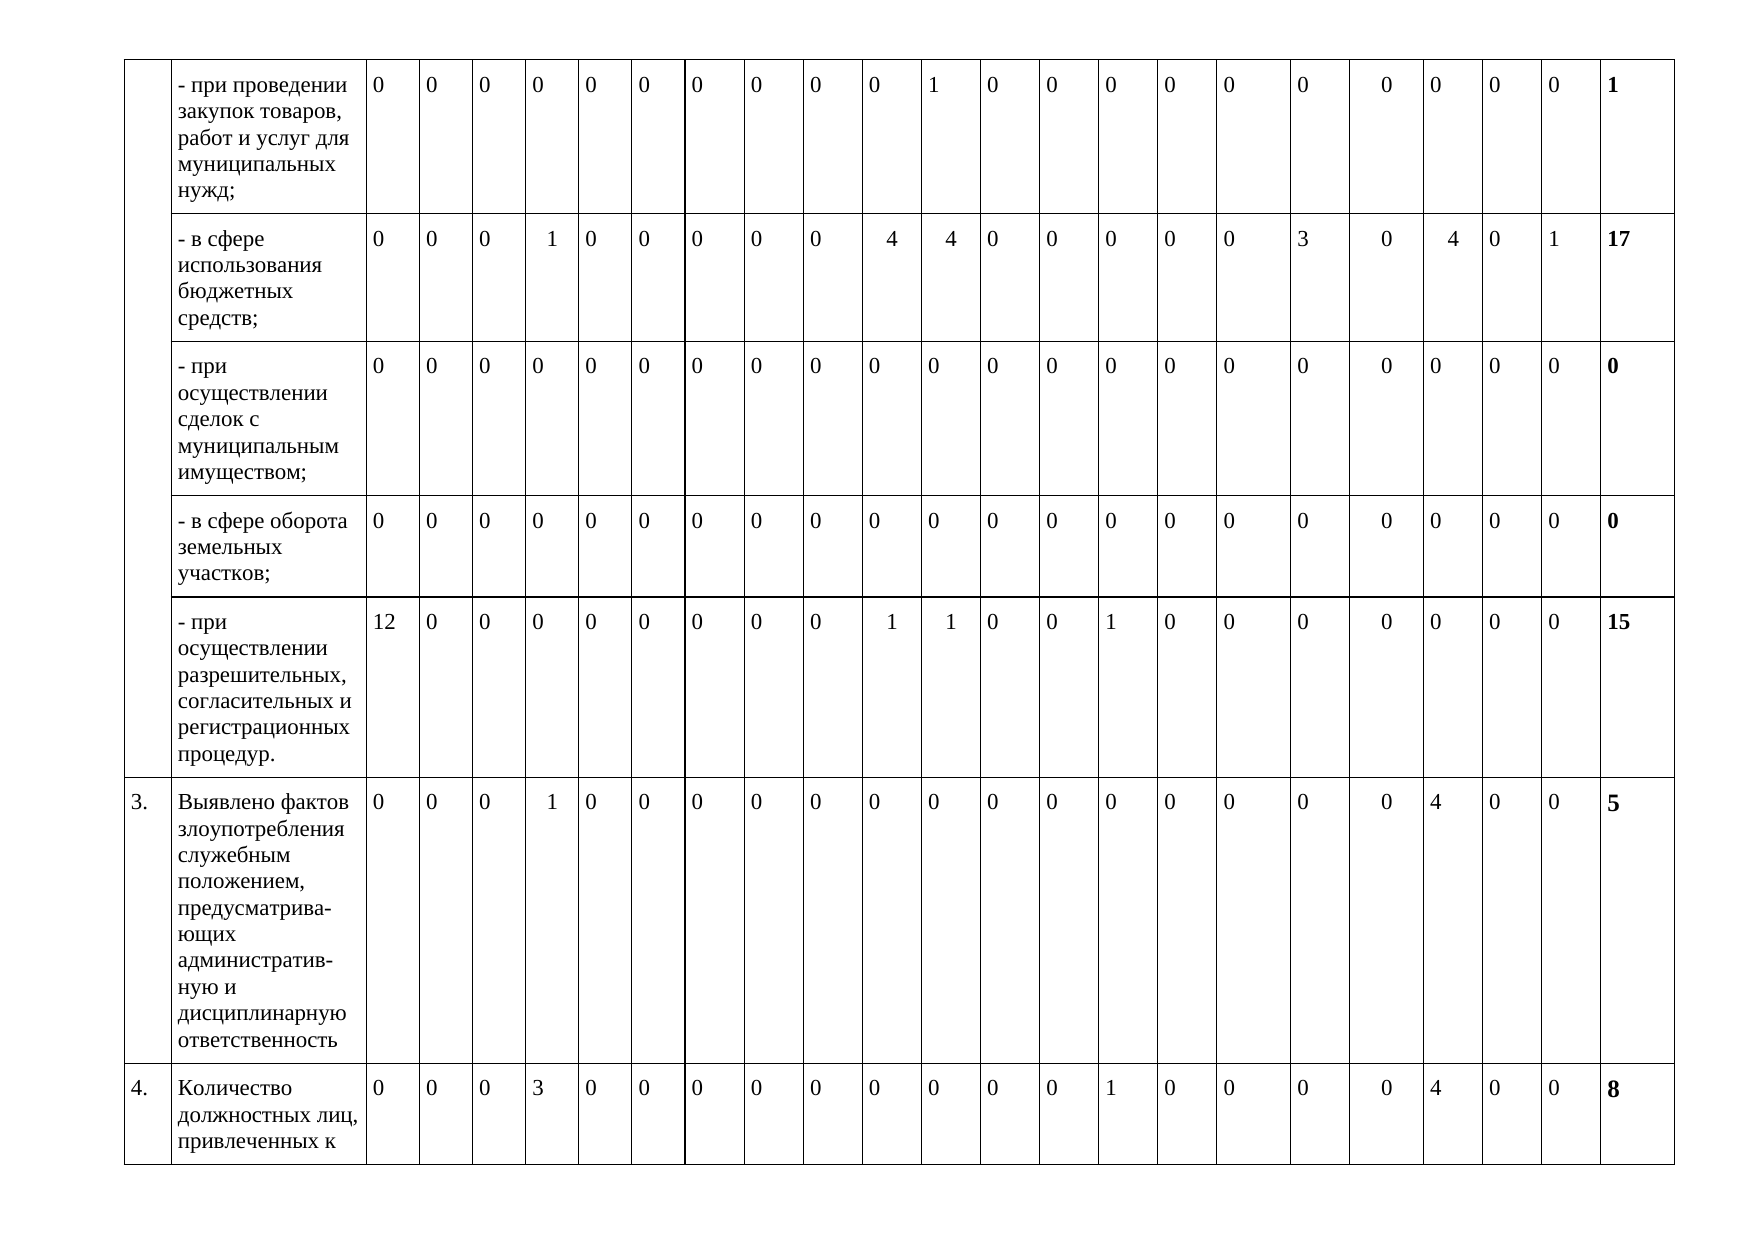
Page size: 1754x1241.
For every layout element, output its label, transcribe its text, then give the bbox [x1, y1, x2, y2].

table_cell 0 [863, 778, 921, 1063]
table_cell 0 [579, 778, 631, 1063]
table_cell 0 [745, 598, 803, 777]
table_cell 0 [367, 60, 419, 213]
table_cell 0 [632, 1064, 684, 1164]
table_cell 0 [1291, 342, 1349, 495]
table_cell 0 [686, 214, 744, 341]
table_cell 0 [1601, 342, 1674, 495]
table_cell 0 [745, 342, 803, 495]
table_cell 0 [473, 496, 525, 596]
table_cell 0 [1350, 1064, 1423, 1164]
table_cell 0 [1350, 342, 1423, 495]
table_cell 0 [1040, 60, 1098, 213]
table_cell - при осуществлении разрешительных, согласительных и регистрационных процедур. [172, 598, 366, 777]
table_cell 0 [1099, 342, 1157, 495]
table_cell 12 [367, 598, 419, 777]
table_cell 0 [1291, 60, 1349, 213]
table_cell 0 [420, 496, 472, 596]
table_cell 0 [526, 342, 578, 495]
table_cell 0 [1158, 778, 1216, 1063]
table_cell 0 [745, 1064, 803, 1164]
table_cell 3 [526, 1064, 578, 1164]
table_cell 0 [1350, 496, 1423, 596]
table_cell 1 [1542, 214, 1600, 341]
table_cell 0 [1217, 60, 1290, 213]
table_cell 0 [1542, 342, 1600, 495]
table_cell 0 [1158, 342, 1216, 495]
table_cell 0 [579, 496, 631, 596]
table_cell 0 [1099, 60, 1157, 213]
table_cell 0 [367, 342, 419, 495]
table_cell 0 [1350, 214, 1423, 341]
table_cell 0 [1542, 496, 1600, 596]
table_cell 0 [1217, 1064, 1290, 1164]
table_cell 0 [1158, 496, 1216, 596]
table_cell 0 [473, 598, 525, 777]
table_cell 0 [579, 60, 631, 213]
table_cell 0 [1542, 778, 1600, 1063]
table_cell 0 [1217, 496, 1290, 596]
table_cell 0 [804, 214, 862, 341]
table_cell 0 [526, 60, 578, 213]
table_cell 0 [686, 778, 744, 1063]
table_cell - в сфере использования бюджетных средств; [172, 214, 366, 341]
table_cell 0 [804, 60, 862, 213]
table_cell 0 [1483, 496, 1541, 596]
table_cell 0 [1040, 342, 1098, 495]
table_cell 0 [1483, 342, 1541, 495]
table_cell 0 [863, 60, 921, 213]
table_cell 0 [1424, 598, 1482, 777]
table_cell 0 [1424, 496, 1482, 596]
table_cell 0 [526, 598, 578, 777]
table_cell Выявлено фактов злоупотребления служебным положением, предусматрива-ющих административ-ную и дисциплинарную ответственность [172, 778, 366, 1063]
table_cell 4 [922, 214, 980, 341]
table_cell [172, 1064, 366, 1164]
table_cell 4 [863, 214, 921, 341]
table_cell 0 [1291, 496, 1349, 596]
table_cell 0 [981, 778, 1039, 1063]
table_cell 0 [745, 778, 803, 1063]
table_cell 0 [632, 342, 684, 495]
table_cell 0 [1424, 342, 1482, 495]
table_cell 0 [1040, 496, 1098, 596]
table_cell - при осуществлении сделок с муниципальным имуществом; [172, 342, 366, 495]
table_cell 17 [1601, 214, 1674, 341]
table_cell 0 [745, 214, 803, 341]
table_cell 0 [922, 342, 980, 495]
table_cell 0 [473, 342, 525, 495]
table_cell 0 [579, 1064, 631, 1164]
table_cell 0 [473, 1064, 525, 1164]
table_cell 0 [367, 496, 419, 596]
table_cell 0 [420, 342, 472, 495]
table_cell 1 [1099, 1064, 1157, 1164]
table_cell 0 [367, 1064, 419, 1164]
table_cell 0 [1099, 778, 1157, 1063]
table_cell 0 [863, 1064, 921, 1164]
table_cell 0 [632, 598, 684, 777]
table_cell 0 [1542, 60, 1600, 213]
table_cell 4 [1424, 778, 1482, 1063]
table_cell 0 [420, 60, 472, 213]
table_cell 0 [1158, 214, 1216, 341]
table_cell 0 [526, 496, 578, 596]
table_cell 1 [863, 598, 921, 777]
table_cell 8 [1601, 1064, 1674, 1164]
table_cell 0 [1483, 778, 1541, 1063]
table_cell - при проведении закупок товаров, работ и услуг для муниципальных нужд; [172, 60, 366, 213]
table_cell 15 [1601, 598, 1674, 777]
table_cell 0 [922, 1064, 980, 1164]
table_cell 0 [1099, 496, 1157, 596]
table_cell 0 [922, 778, 980, 1063]
table_cell 0 [863, 342, 921, 495]
table_cell 0 [1350, 598, 1423, 777]
table_cell 0 [1217, 342, 1290, 495]
table_cell 0 [632, 214, 684, 341]
table_cell 0 [473, 214, 525, 341]
table_cell 0 [804, 778, 862, 1063]
table_cell 0 [1217, 778, 1290, 1063]
table_cell 0 [1040, 778, 1098, 1063]
table_cell 0 [420, 214, 472, 341]
table_cell 0 [1158, 598, 1216, 777]
table_cell 1 [922, 598, 980, 777]
table_cell 0 [1158, 60, 1216, 213]
table_cell 0 [1099, 214, 1157, 341]
table_cell 0 [863, 496, 921, 596]
table_cell 0 [579, 214, 631, 341]
table_cell 4. [125, 1064, 171, 1164]
table_cell 0 [804, 496, 862, 596]
table_cell 0 [745, 496, 803, 596]
table_cell 5 [1601, 778, 1674, 1063]
table_cell 0 [1483, 214, 1541, 341]
table_cell 0 [981, 496, 1039, 596]
table_cell 0 [922, 496, 980, 596]
table_cell 0 [1483, 598, 1541, 777]
table_cell 0 [632, 60, 684, 213]
table_cell 0 [686, 60, 744, 213]
table_cell 0 [686, 1064, 744, 1164]
table_cell 0 [804, 1064, 862, 1164]
table_cell 0 [420, 598, 472, 777]
table_cell 0 [1040, 1064, 1098, 1164]
table_cell 0 [981, 60, 1039, 213]
table_cell 0 [1424, 60, 1482, 213]
table_cell 0 [981, 214, 1039, 341]
table_cell - в сфере оборота земельных участков; [172, 496, 366, 596]
table_cell 0 [981, 598, 1039, 777]
table_cell 0 [1040, 598, 1098, 777]
table_cell 0 [579, 598, 631, 777]
table_cell 0 [804, 342, 862, 495]
table_cell 0 [1291, 1064, 1349, 1164]
table_cell 0 [1291, 598, 1349, 777]
table_cell 0 [420, 1064, 472, 1164]
table_cell 0 [1350, 778, 1423, 1063]
table_cell 0 [804, 598, 862, 777]
table_cell 0 [632, 496, 684, 596]
table_cell 0 [686, 496, 744, 596]
table_cell 0 [1158, 1064, 1216, 1164]
table_cell 0 [1217, 598, 1290, 777]
table_cell 0 [981, 1064, 1039, 1164]
table_cell 0 [632, 778, 684, 1063]
table_cell 1 [922, 60, 980, 213]
table_cell 0 [981, 342, 1039, 495]
table_cell 0 [1291, 778, 1349, 1063]
table_cell 1 [526, 778, 578, 1063]
table_cell 0 [1217, 214, 1290, 341]
table_cell 0 [367, 778, 419, 1063]
table_cell 3. [125, 778, 171, 1063]
table_cell 0 [1601, 496, 1674, 596]
table_cell 0 [473, 60, 525, 213]
table_cell 0 [420, 778, 472, 1063]
table_cell 4 [1424, 1064, 1482, 1164]
table_cell 0 [1542, 1064, 1600, 1164]
table_cell 0 [745, 60, 803, 213]
table_cell 0 [686, 598, 744, 777]
table_cell 0 [1350, 60, 1423, 213]
table_cell 0 [367, 214, 419, 341]
table_cell 1 [1099, 598, 1157, 777]
table_cell 0 [579, 342, 631, 495]
table_cell 1 [1601, 60, 1674, 213]
table_cell 0 [473, 778, 525, 1063]
table_cell 0 [1542, 598, 1600, 777]
table_cell 0 [1483, 1064, 1541, 1164]
table_cell 4 [1424, 214, 1482, 341]
table_cell 0 [1040, 214, 1098, 341]
table_cell 3 [1291, 214, 1349, 341]
table_cell 0 [1483, 60, 1541, 213]
table_cell 0 [686, 342, 744, 495]
table_cell 1 [526, 214, 578, 341]
